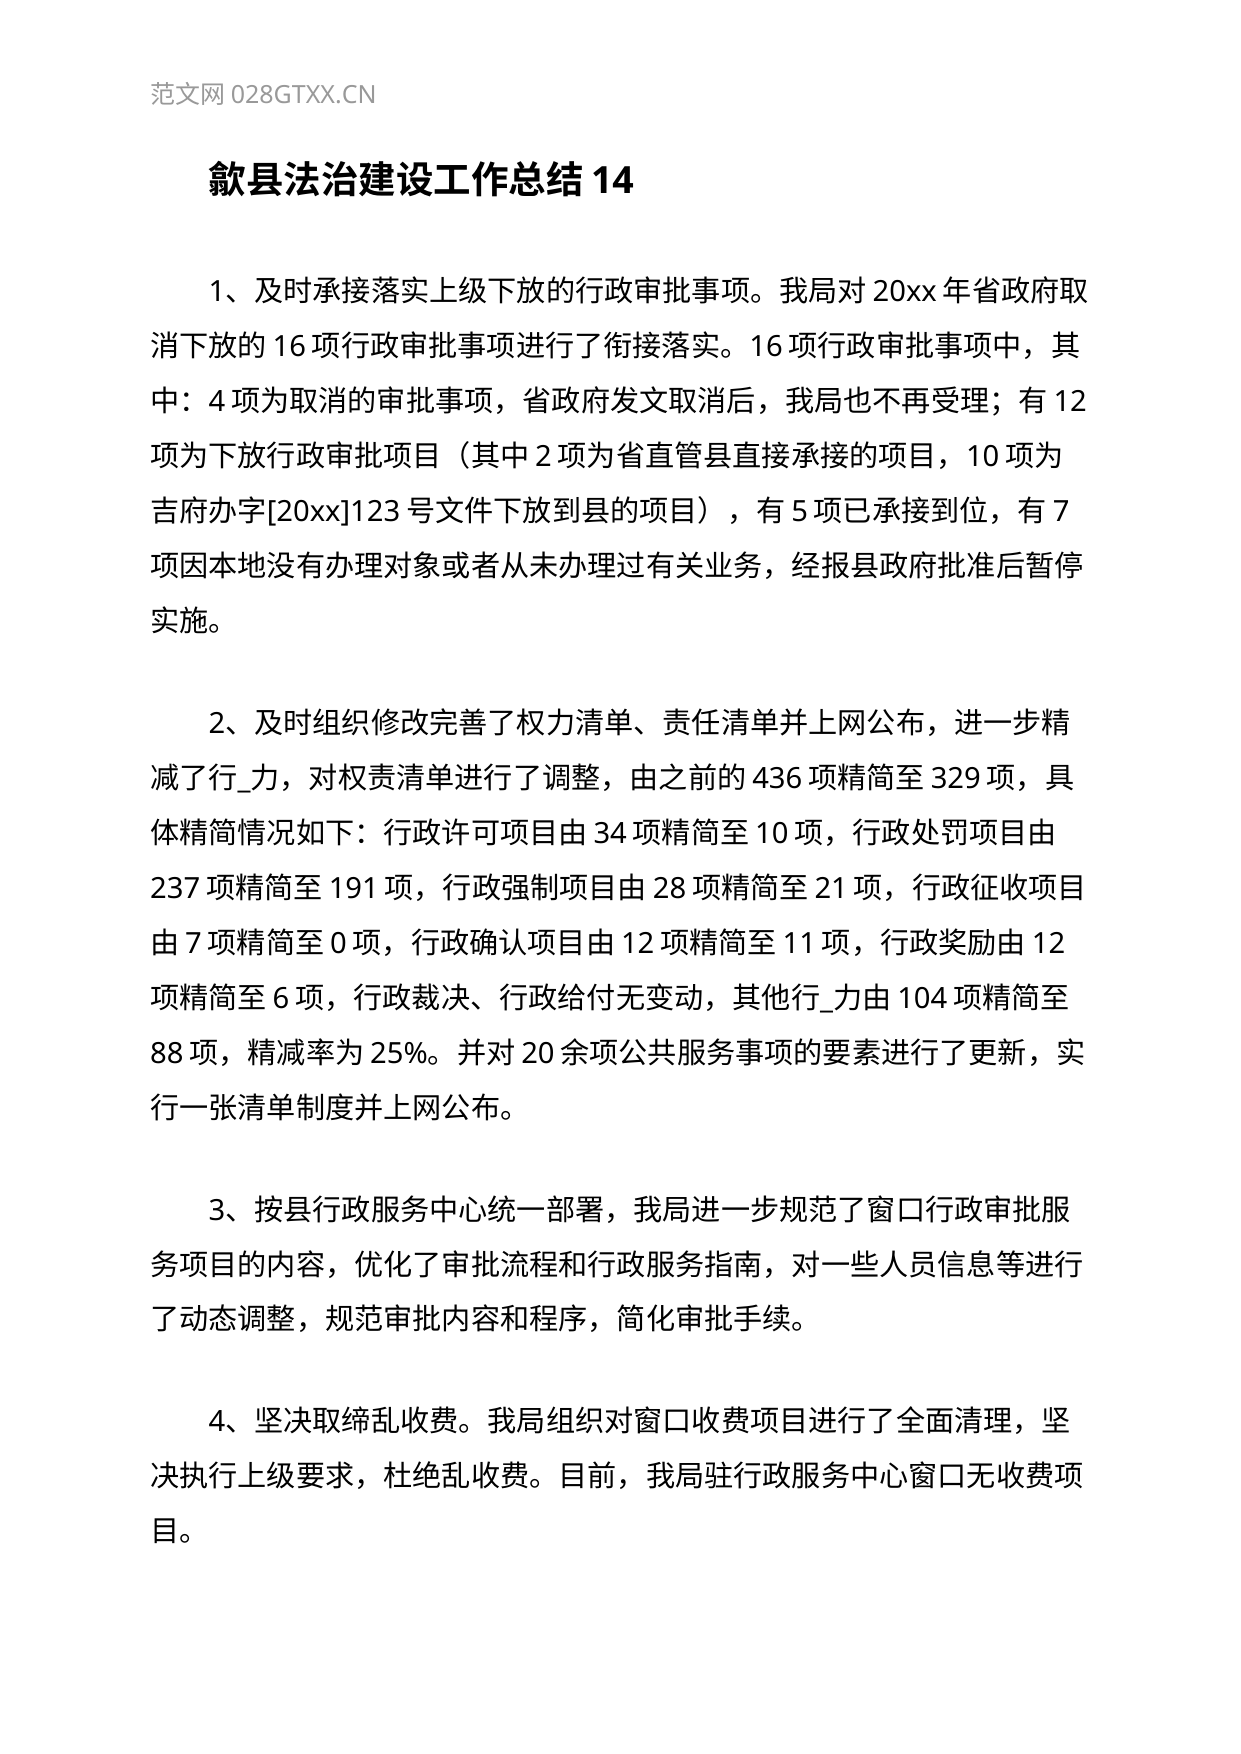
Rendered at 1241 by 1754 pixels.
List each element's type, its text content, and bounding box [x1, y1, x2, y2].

text 2、及时组织修改完善了权力清单、责任清单并上网公布，进一步精减了行_力，对权责清单进行了调整，由之前的436项精简至329项，具体精简情况如下：行政许可项目由34项精简至10项，行政处罚项目由237项精简至191项，行政强制项目由28项精简至21项，行政征收项目由7项精简至0项，行政确认项目由12项精简至11项，行政奖励由12项精简至6项，行政裁决、行政给付无变动，其他行_力由104项精简至88项，精减率为25%。并对20余项公共服务事项的要素进行了更新，实行一张清单制度并上网公布。 [150, 699, 1090, 1127]
text 1、及时承接落实上级下放的行政审批事项。我局对20xx年省政府取消下放的16项行政审批事项进行了衔接落实。16项行政审批事项中，其中：4项为取消的审批事项，省政府发文取消后，我局也不再受理；有12项为下放行政审批项目（其中2项为省直管县直接承接的项目，10项为吉府办字[20xx]123号文件下放到县的项目），有5项已承接到位，有7项因本地没有办理对象或者从未办理过有关业务，经报县政府批准后暂停实施。 [150, 268, 1090, 640]
text 4、坚决取缔乱收费。我局组织对窗口收费项目进行了全面清理，坚决执行上级要求，杜绝乱收费。目前，我局驻行政服务中心窗口无收费项目。 [150, 1398, 1090, 1550]
text 3、按县行政服务中心统一部署，我局进一步规范了窗口行政审批服务项目的内容，优化了审批流程和行政服务指南，对一些人员信息等进行了动态调整，规范审批内容和程序，简化审批手续。 [150, 1186, 1090, 1338]
text 歙县法治建设工作总结14 [150, 150, 1090, 204]
